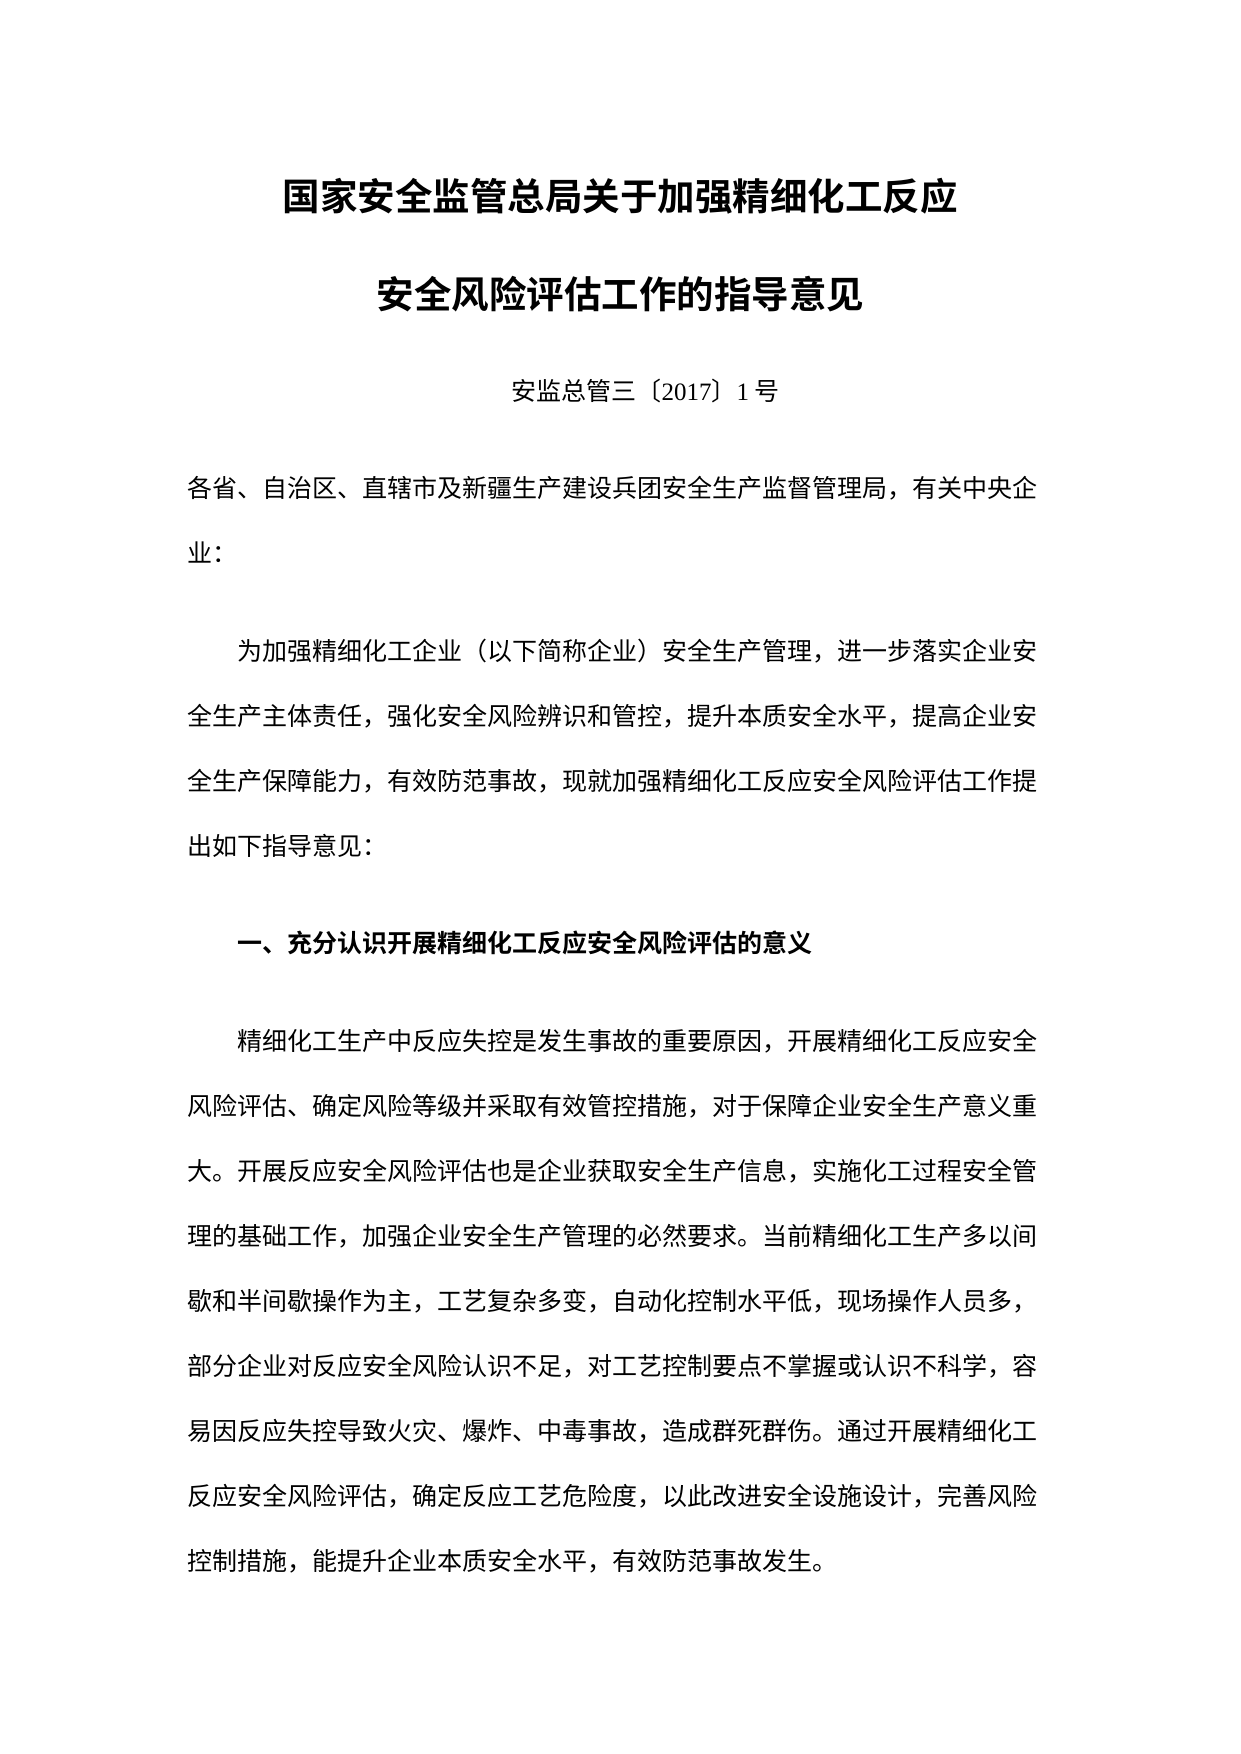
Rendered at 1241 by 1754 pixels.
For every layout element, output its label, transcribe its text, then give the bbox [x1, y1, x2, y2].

text 一、充分认识开展精细化工反应安全风险评估的意义 [187, 909, 1053, 974]
text 各省、自治区、直辖市及新疆生产建设兵团安全生产监督管理局，有关中央企业： [187, 454, 1053, 584]
text 安监总管三〔2017〕1号 [187, 357, 1053, 422]
text 为加强精细化工企业（以下简称企业）安全生产管理，进一步落实企业安全生产主体责任，强化安全风险辨识和管控，提升本质安全水平，提高企业安全生产保障能力，有效防范事故，现就加强精细化工反应安全风险评估工作提出如下指导意见： [187, 617, 1053, 877]
text 精细化工生产中反应失控是发生事故的重要原因，开展精细化工反应安全风险评估、确定风险等级并采取有效管控措施，对于保障企业安全生产意义重大。开展反应安全风险评估也是企业获取安全生产信息，实施化工过程安全管理的基础工作，加强企业安全生产管理的必然要求。当前精细化工生产多以间歇和半间歇操作为主，工艺复杂多变，自动化控制水平低，现场操作人员多，部分企业对反应安全风险认识不足，对工艺控制要点不掌握或认识不科学，容易因反应失控导致火灾、爆炸、中毒事故，造成群死群伤。通过开展精细化工反应安全风险评估，确定反应工艺危险度，以此改进安全设施设计，完善风险控制措施，能提升企业本质安全水平，有效防范事故发生。 [187, 1007, 1053, 1592]
text 国家安全监管总局关于加强精细化工反应 [187, 162, 1053, 227]
text 安全风险评估工作的指导意见 [187, 259, 1053, 324]
